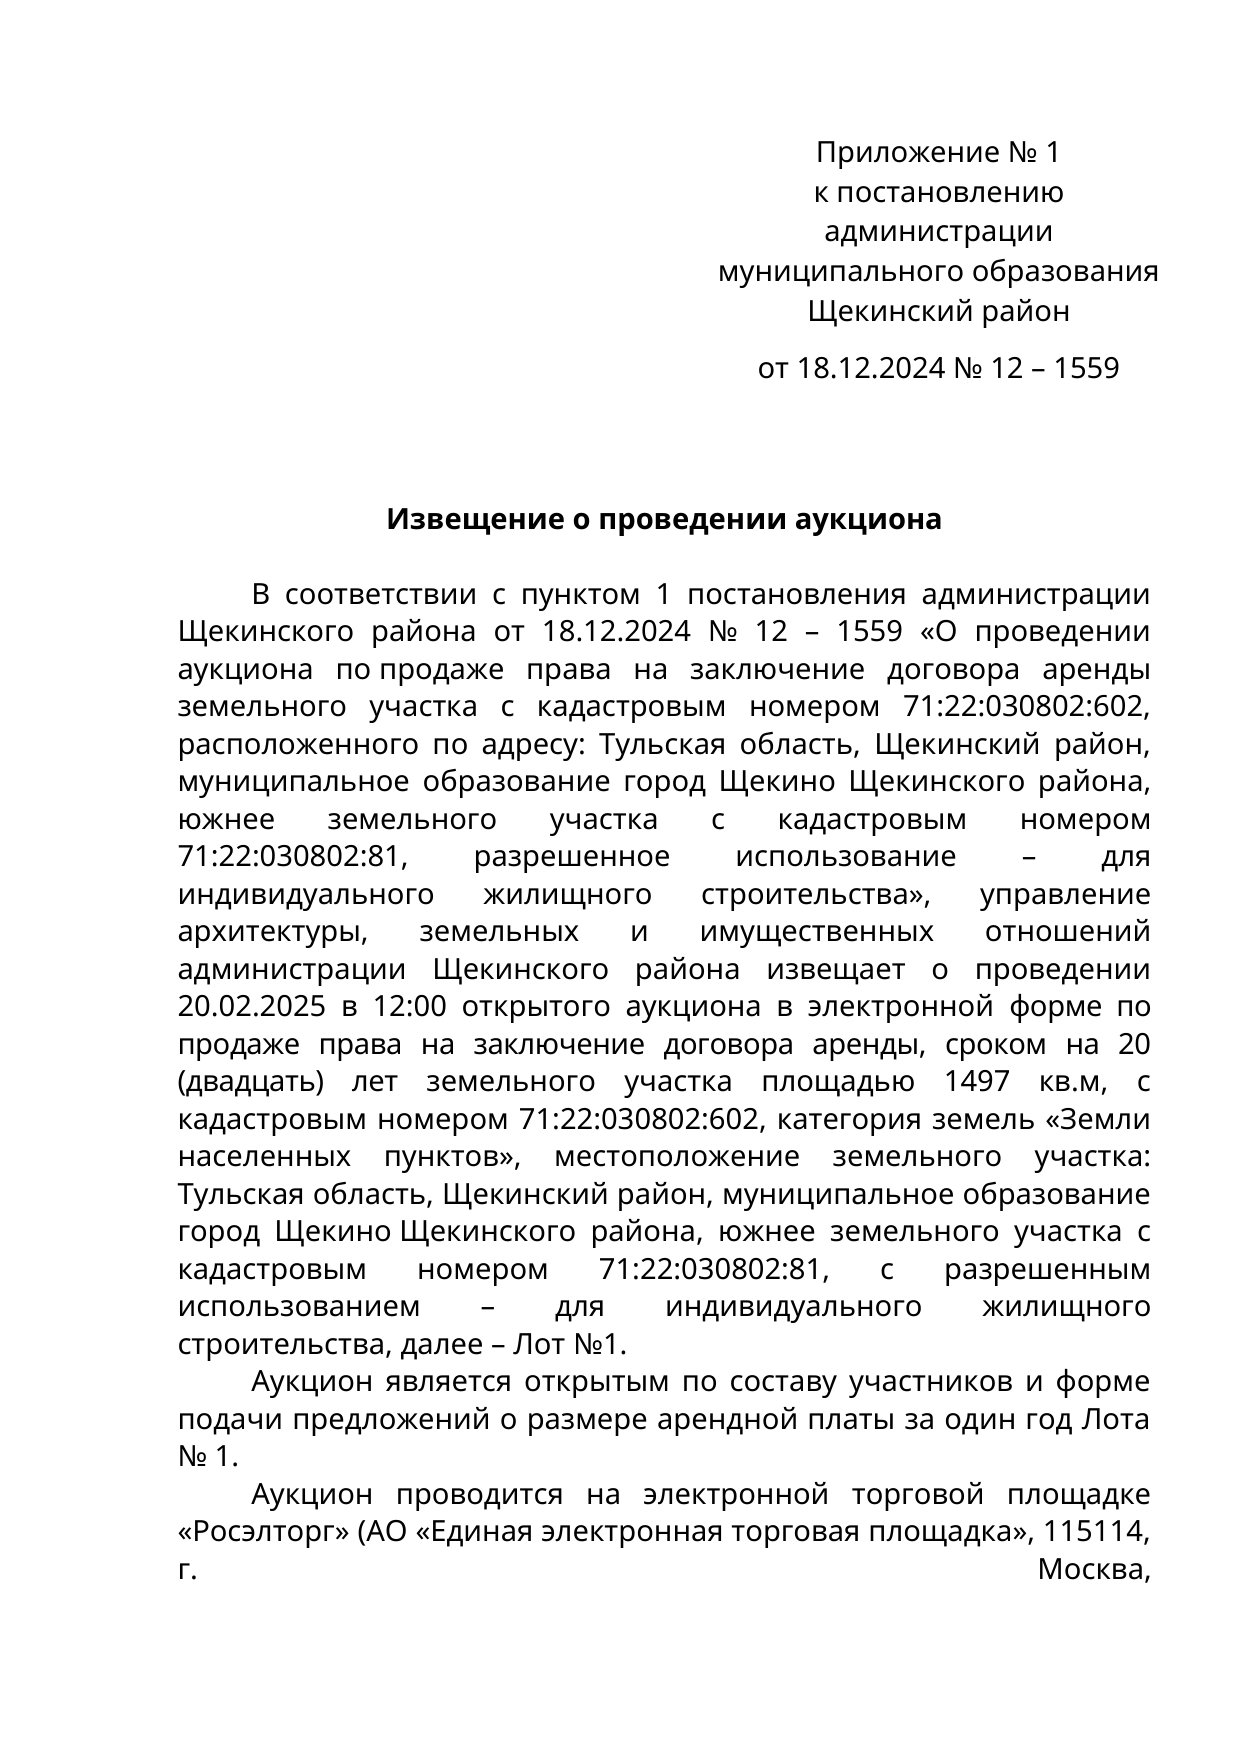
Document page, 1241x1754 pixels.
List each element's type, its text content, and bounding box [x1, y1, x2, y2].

table_header Приложение № 1 к постановлению администрации муниципального образования Щекинский район от 18.12.2024 № 12 – 1559 [705, 131, 1172, 387]
text Извещение о проведении аукциона [177, 499, 1152, 537]
text Аукцион является открытым по составу участников и форме подачи предложений о размере арендной платы за один год Лота № 1. [177, 1362, 1152, 1474]
text В соответствии с пунктом 1 постановления администрации Щекинского района от 18.12.2024 № 12 – 1559 «О проведении аукциона по продаже права на заключение договора аренды земельного участка с кадастровым номером 71:22:030802:602, расположенного по адресу: Тульская область, Щекинский район, муниципальное образование город Щекино Щекинского района, южнее земельного участка с кадастровым номером 71:22:030802:81, разрешенное использование – для индивидуального жилищного строительства», управление архитектуры, земельных и имущественных отношений администрации Щекинского района извещает о проведении 20.02.2025 в 12:00 открытого аукциона в электронной форме по продаже права на заключение договора аренды, сроком на 20 (двадцать) лет земельного участка площадью 1497 кв.м, с кадастровым номером 71:22:030802:602, категория земель «Земли населенных пунктов», местоположение земельного участка: Тульская область, Щекинский район, муниципальное образование город Щекино Щекинского района, южнее земельного участка с кадастровым номером 71:22:030802:81, с разрешенным использованием – для индивидуального жилищного строительства, далее – Лот №1. [177, 574, 1152, 1362]
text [177, 1474, 1152, 1587]
